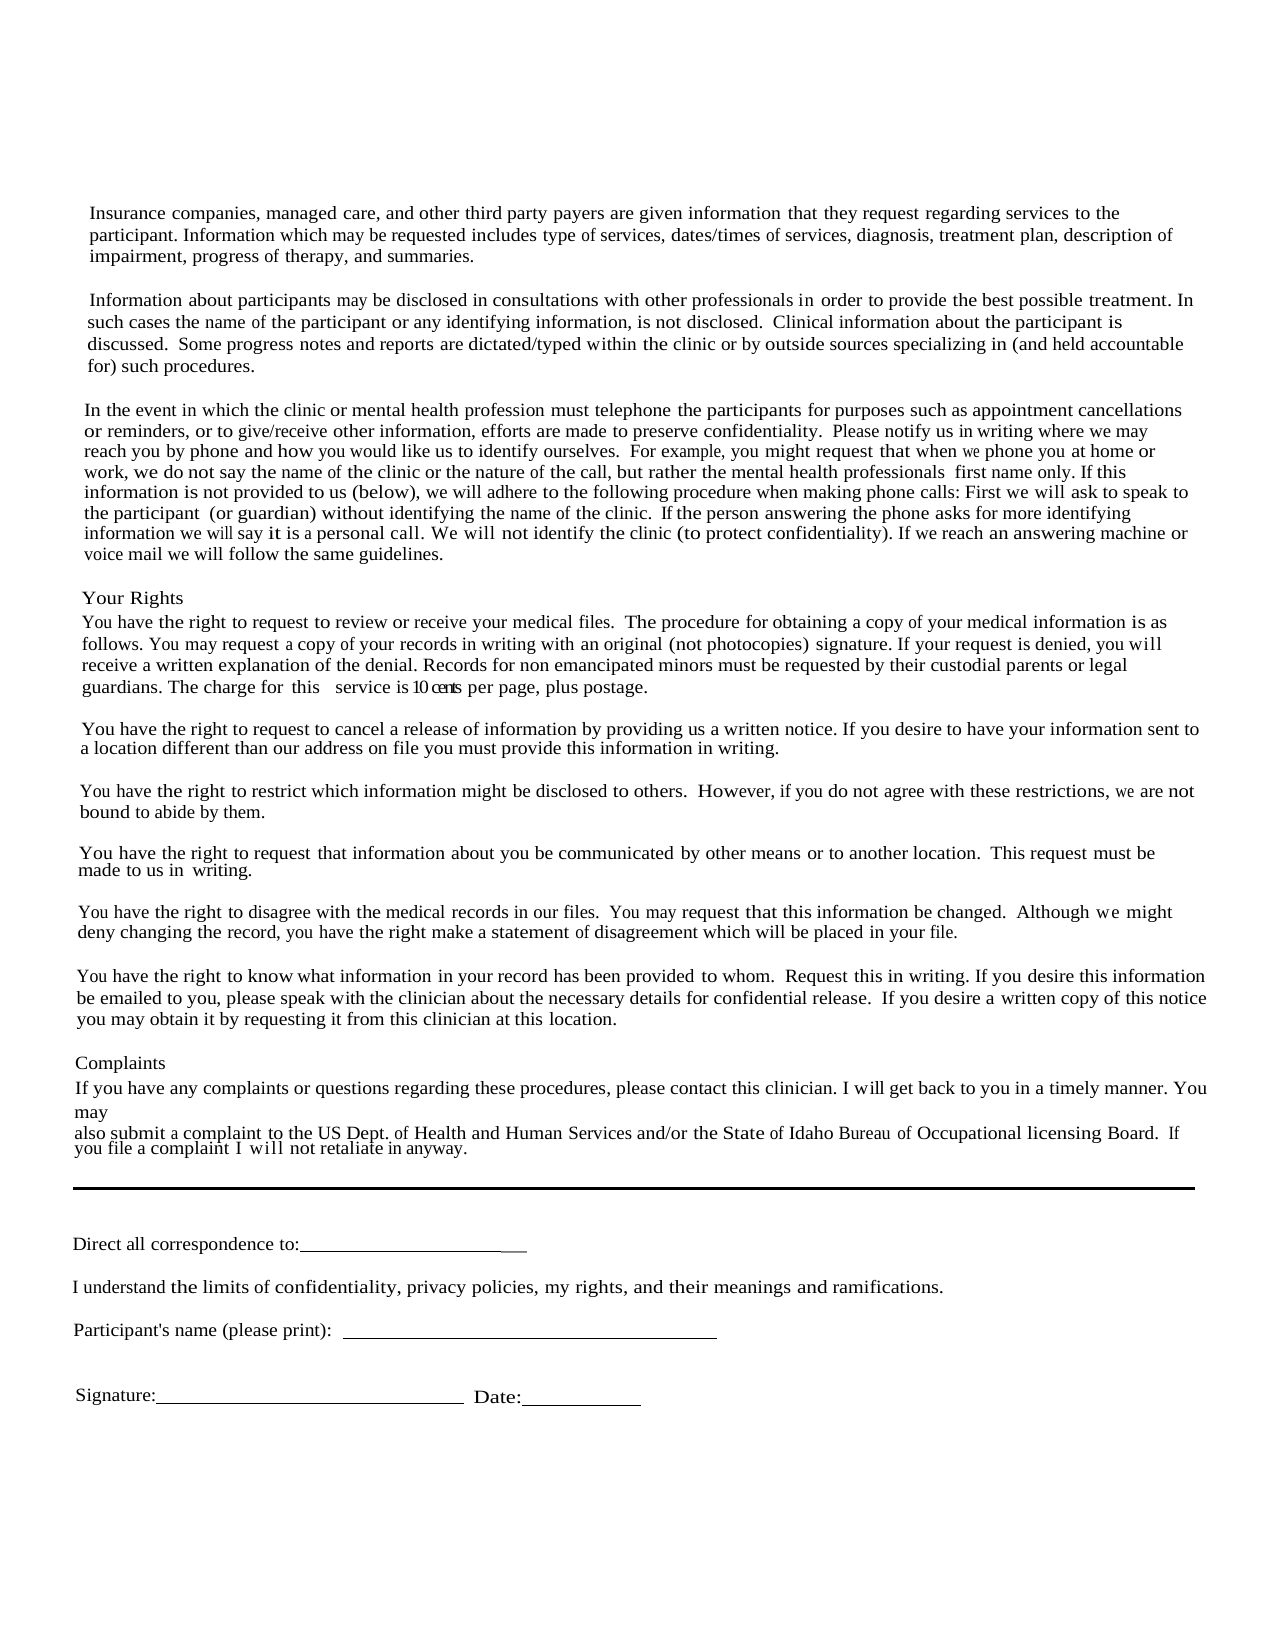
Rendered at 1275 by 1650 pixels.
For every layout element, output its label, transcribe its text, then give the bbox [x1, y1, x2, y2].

text You have the right to request to review or receive your medical files. The procedure for obtaining a copy of your medical information is as follows. You may request a copy of your records in writing with an original (not photocopies) signature. If your request is denied, you will receive a written explanation of the denial. Records for non emancipated minors must be requested by their custodial parents or legal guardians. The charge for this service is 10 cents per page, plus postage. [82, 611, 1189, 698]
text You have the right to request that information about you be communicated by other means or to another location. This request must be made to us in writing. [78, 845, 1189, 880]
subtitle Complaints [75, 1052, 1208, 1074]
text You have the right to request to cancel a release of information by providing us a written notice. If you desire to have your information sent to a location different than our address on file you must provide this information in writing. [80, 719, 1208, 759]
text Signature: Date: [70, 1384, 1208, 1408]
subtitle Participant's name (please print): [58, 1319, 1208, 1341]
text Direct all correspondence to: _ [58, 1232, 1208, 1254]
text You have the right to know what information in your record has been provided to whom. Request this in writing. If you desire this information be emailed to you, please speak with the clinician about the necessary details for confidential release. If you desire a written copy of this notice you may obtain it by requesting it from this clinician at this location. [76, 965, 1208, 1030]
text You have the right to restrict which information might be disclosed to others. However, if you do not agree with these restrictions, we are not bound to abide by them. [79, 781, 1208, 823]
text I understand the limits of confidentiality, privacy policies, my rights, and their meanings and ramifications. [58, 1276, 1208, 1297]
text In the event in which the clinic or mental health profession must telephone the participants for purposes such as appointment cancellations or reminders, or to give/receive other information, efforts are made to preserve confidentiality. Please notify us in writing where we may reach you by phone and how you would like us to identify ourselves. For example, you might request that when we phone you at home or work, we do not say the name of the clinic or the nature of the call, but rather the mental health professionals first name only. If this information is not provided to us (below), we will adhere to the following procedure when making phone calls: First we will ask to speak to the participant (or guardian) without identifying the name of the clinic. If the person answering the phone asks for more identifying information we will say it is a personal call. We will not identify the clinic (to protect confidentiality). If we reach an answering machine or voice mail we will follow the same guidelines. [84, 400, 1189, 564]
text If you have any complaints or questions regarding these procedures, please contact this clinician. I will get back to you in a timely manner. You may [74, 1075, 1208, 1123]
text You have the right to disagree with the medical records in our files. You may request that this information be changed. Although we might deny changing the record, you have the right make a statement of disagreement which will be placed in your file. [77, 902, 1208, 943]
text Your Rights [71, 587, 1208, 608]
text Information about participants may be disclosed in consultations with other professionals in order to provide the best possible treatment. In such cases the name of the participant or any identifying information, is not disclosed. Clinical information about the participant is discussed. Some progress notes and reports are dictated/typed within the clinic or by outside sources specializing in (and held accountable for) such procedures. [87, 289, 1208, 377]
text Insurance companies, managed care, and other third party payers are given information that they request regarding services to the participant. Information which may be requested includes type of services, dates/times of services, diagnosis, treatment plan, description of impairment, progress of therapy, and summaries. [89, 202, 1208, 267]
text also submit a complaint to the US Dept. of Health and Human Services and/or the State of Idaho Bureau of Occupational licensing Board. If you file a complaint I will not retaliate in anyway. [74, 1127, 1189, 1159]
